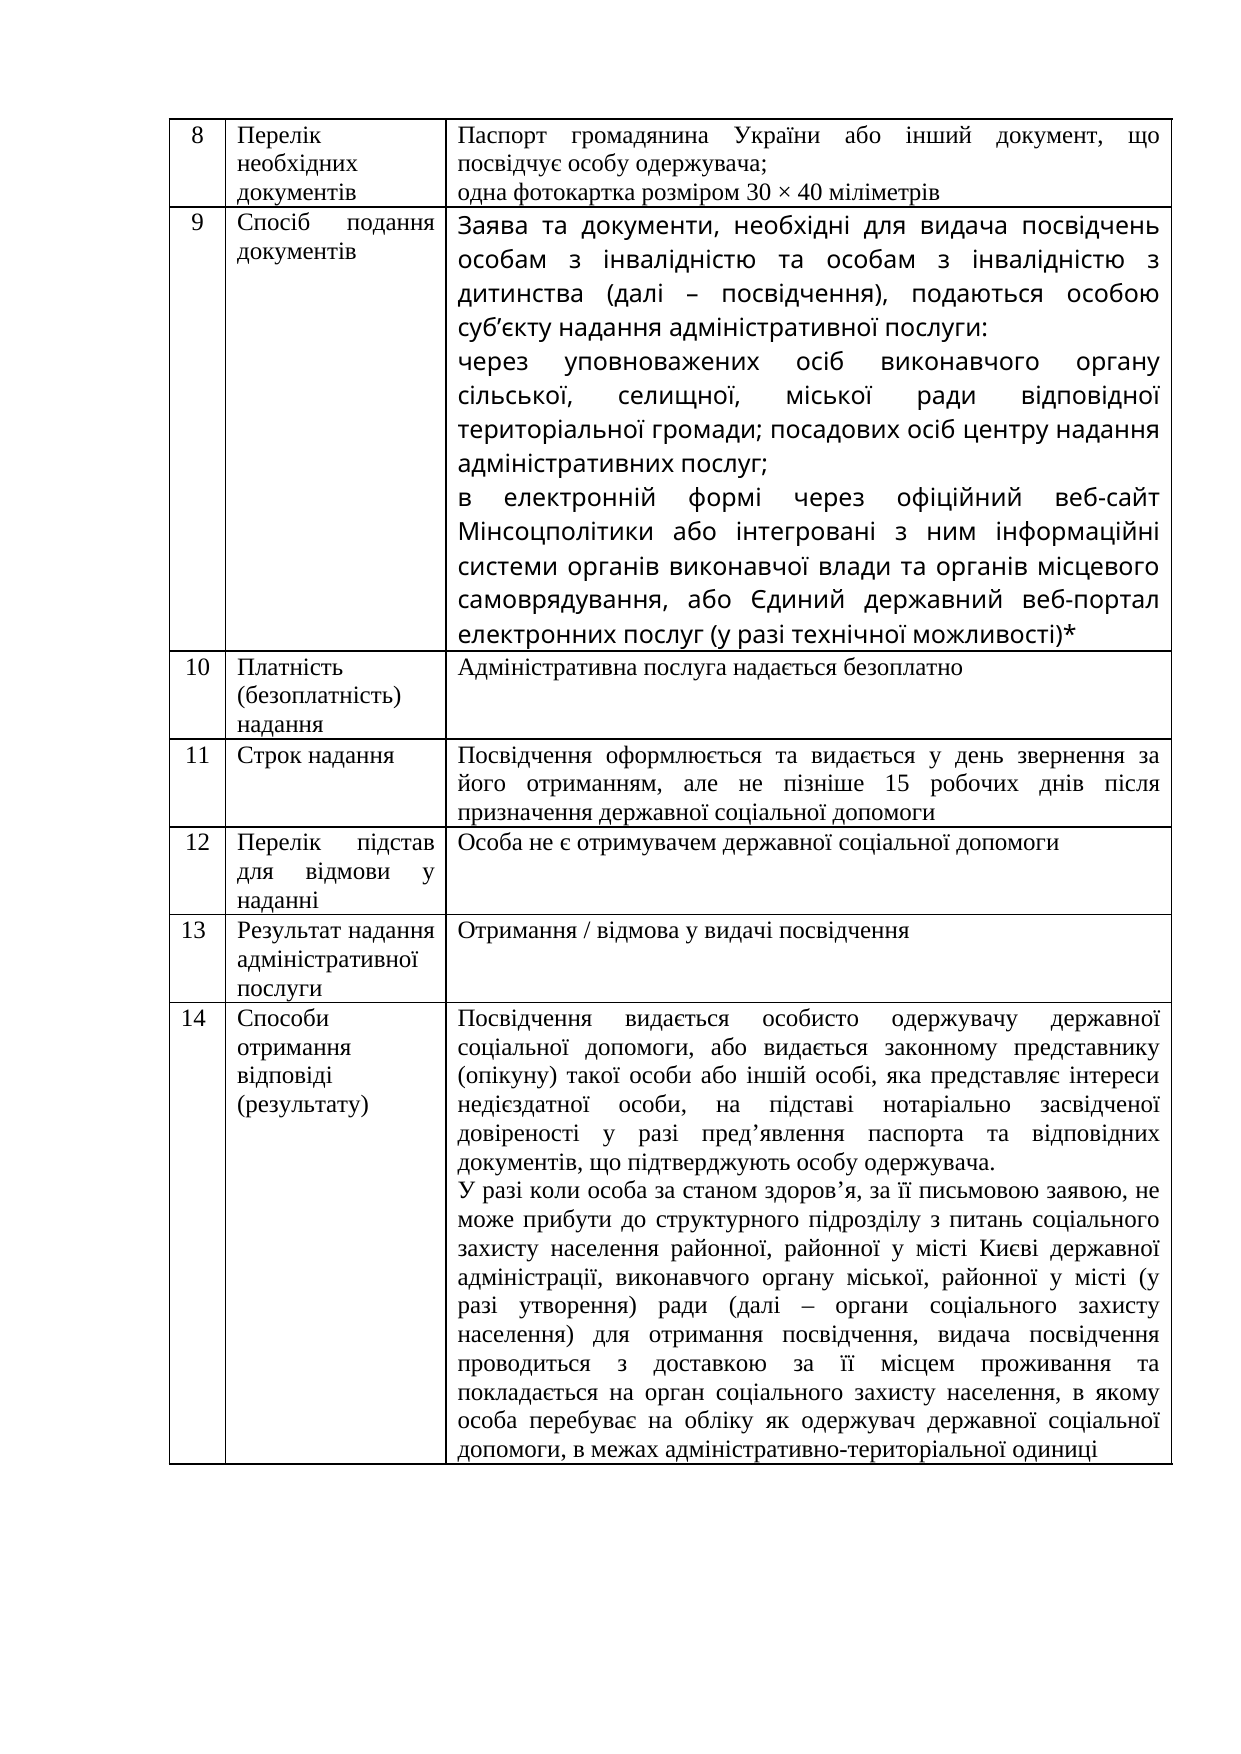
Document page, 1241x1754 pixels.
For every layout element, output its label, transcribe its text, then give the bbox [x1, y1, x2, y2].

table_cell 9 [170, 208, 225, 650]
table_cell Платність (безоплатність) надання [226, 652, 445, 738]
table_cell Перелік необхідних документів [226, 120, 445, 206]
table_cell Посвідчення видається особисто одержувачу державної соціальної допомоги, або видається законному представнику (опікуну) такої особи або іншій особі, яка представляє інтереси недієздатної особи, на підставі нотаріально засвідченої довіреності у разі пред’явлення паспорта та відповідних документів, що підтверджують особу одержувача. У разі коли особа за станом здоров’я, за її письмовою заявою, не може прибути до структурного підрозділу з питань соціального захисту населення районної, районної у місті Києві державної адміністрації, виконавчого органу міської, районної у місті (у разі утворення) ради (далі – органи соціального захисту населення) для отримання посвідчення, видача посвідчення проводиться з доставкою за її місцем проживання та покладається на орган соціального захисту населення, в якому особа перебуває на обліку як одержувач державної соціальної допомоги, в межах адміністративно-територіальної одиниці [447, 1003, 1171, 1463]
table_cell 13 [170, 915, 225, 1002]
table_cell Способи отримання відповіді (результату) [226, 1003, 445, 1463]
table_cell 11 [170, 740, 225, 826]
table_cell Посвідчення оформлюється та видається у день звернення за його отриманням, але не пізніше 15 робочих днів після призначення державної соціальної допомоги [447, 740, 1171, 826]
table_cell Результат надання адміністративної послуги [226, 915, 445, 1002]
table_cell Спосіб подання документів [226, 208, 445, 650]
table_cell Паспорт громадянина України або інший документ, що посвідчує особу одержувача; одна фотокартка розміром 30 × 40 міліметрів [447, 120, 1171, 206]
table_cell 12 [170, 828, 225, 914]
table_cell 10 [170, 652, 225, 738]
table_cell 8 [170, 120, 225, 206]
table_cell Заява та документи, необхідні для видача посвідчень особам з інвалідністю та особам з інвалідністю з дитинства (далі – посвідчення), подаються особою суб’єкту надання адміністративної послуги: через уповноважених осіб виконавчого органу сільської, селищної, міської ради відповідної територіальної громади; посадових осіб центру надання адміністративних послуг; в електронній формі через офіційний веб-сайт Мінсоцполітики або інтегровані з ним інформаційні системи органів виконавчої влади та органів місцевого самоврядування, або Єдиний державний веб-портал електронних послуг (у разі технічної можливості)* [447, 208, 1171, 650]
table_cell Перелік підстав для відмови у наданні [226, 828, 445, 914]
table_cell Адміністративна послуга надається безоплатно [447, 652, 1171, 738]
table_cell Отримання / відмова у видачі посвідчення [447, 915, 1171, 1002]
table_cell 14 [170, 1003, 225, 1463]
table_cell Особа не є отримувачем державної соціальної допомоги [447, 828, 1171, 914]
table_cell Строк надання [226, 740, 445, 826]
